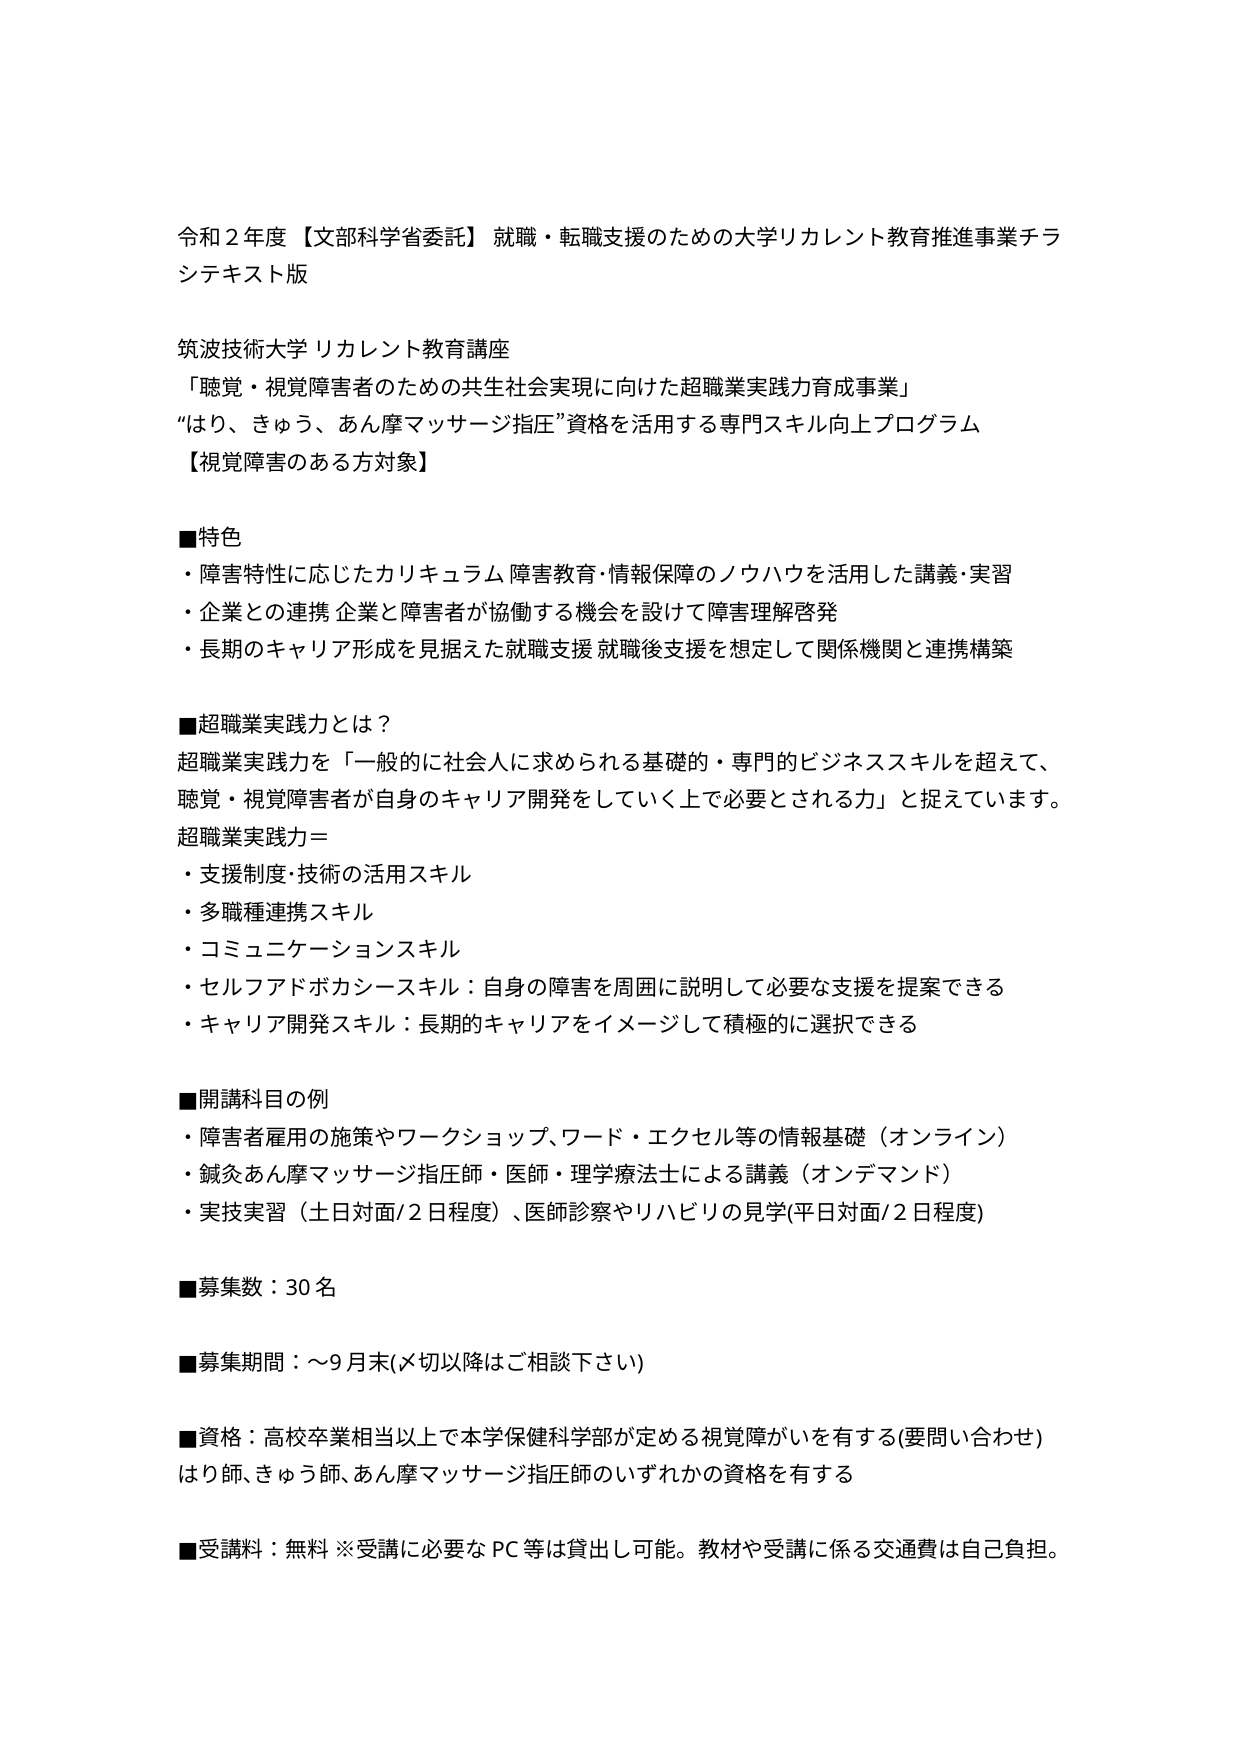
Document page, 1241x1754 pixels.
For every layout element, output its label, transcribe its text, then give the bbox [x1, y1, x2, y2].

text ・鍼灸あん摩マッサージ指圧師・医師・理学療法士による講義（オンデマンド） [177, 1154, 1063, 1192]
text 超職業実践力を「一般的に社会人に求められる基礎的・専門的ビジネススキルを超えて、聴覚・視覚障害者が自身のキャリア開発をしていく上で必要とされる力」と捉えています。 [177, 742, 1063, 817]
text ・障害者雇用の施策やワークショップ､ワード・エクセル等の情報基礎（オンライン） [177, 1117, 1063, 1154]
text ■募集期間：～9月末(〆切以降はご相談下さい) [177, 1342, 1063, 1379]
text ・実技実習（土日対面/２日程度）､医師診察やリハビリの見学(平日対面/２日程度) [177, 1192, 1063, 1229]
text ■受講料：無料 ※受講に必要なPC等は貸出し可能。教材や受講に係る交通費は自己負担。 [177, 1529, 1063, 1567]
text ・キャリア開発スキル：長期的キャリアをイメージして積極的に選択できる [177, 1004, 1063, 1042]
text 令和２年度 【文部科学省委託】 就職・転職支援のための大学リカレント教育推進事業チラシテキスト版 [177, 217, 1063, 292]
text ・支援制度･技術の活用スキル [177, 854, 1063, 892]
text はり師､きゅう師､あん摩マッサージ指圧師のいずれかの資格を有する [177, 1454, 1063, 1492]
text ・長期のキャリア形成を見据えた就職支援 就職後支援を想定して関係機関と連携構築 [177, 629, 1063, 667]
text 筑波技術大学 リカレント教育講座 [177, 329, 1063, 367]
text ■開講科目の例 [177, 1079, 1063, 1117]
text ・コミュニケーションスキル [177, 929, 1063, 967]
text ■募集数：30名 [177, 1267, 1063, 1304]
text “はり、きゅう、あん摩マッサージ指圧”資格を活用する専門スキル向上プログラム [177, 404, 1063, 442]
text 超職業実践力＝ [177, 817, 1063, 854]
text ■特色 [177, 517, 1063, 554]
text ・障害特性に応じたカリキュラム 障害教育･情報保障のノウハウを活用した講義･実習 [177, 554, 1063, 592]
text ■超職業実践力とは？ [177, 704, 1063, 742]
text ・多職種連携スキル [177, 892, 1063, 929]
text 【視覚障害のある方対象】 [177, 442, 1063, 479]
text ・企業との連携 企業と障害者が協働する機会を設けて障害理解啓発 [177, 592, 1063, 629]
text ・セルフアドボカシースキル：自身の障害を周囲に説明して必要な支援を提案できる [177, 967, 1063, 1004]
text 「聴覚・視覚障害者のための共生社会実現に向けた超職業実践力育成事業」 [177, 367, 1063, 404]
text ■資格：高校卒業相当以上で本学保健科学部が定める視覚障がいを有する(要問い合わせ) [177, 1417, 1063, 1454]
